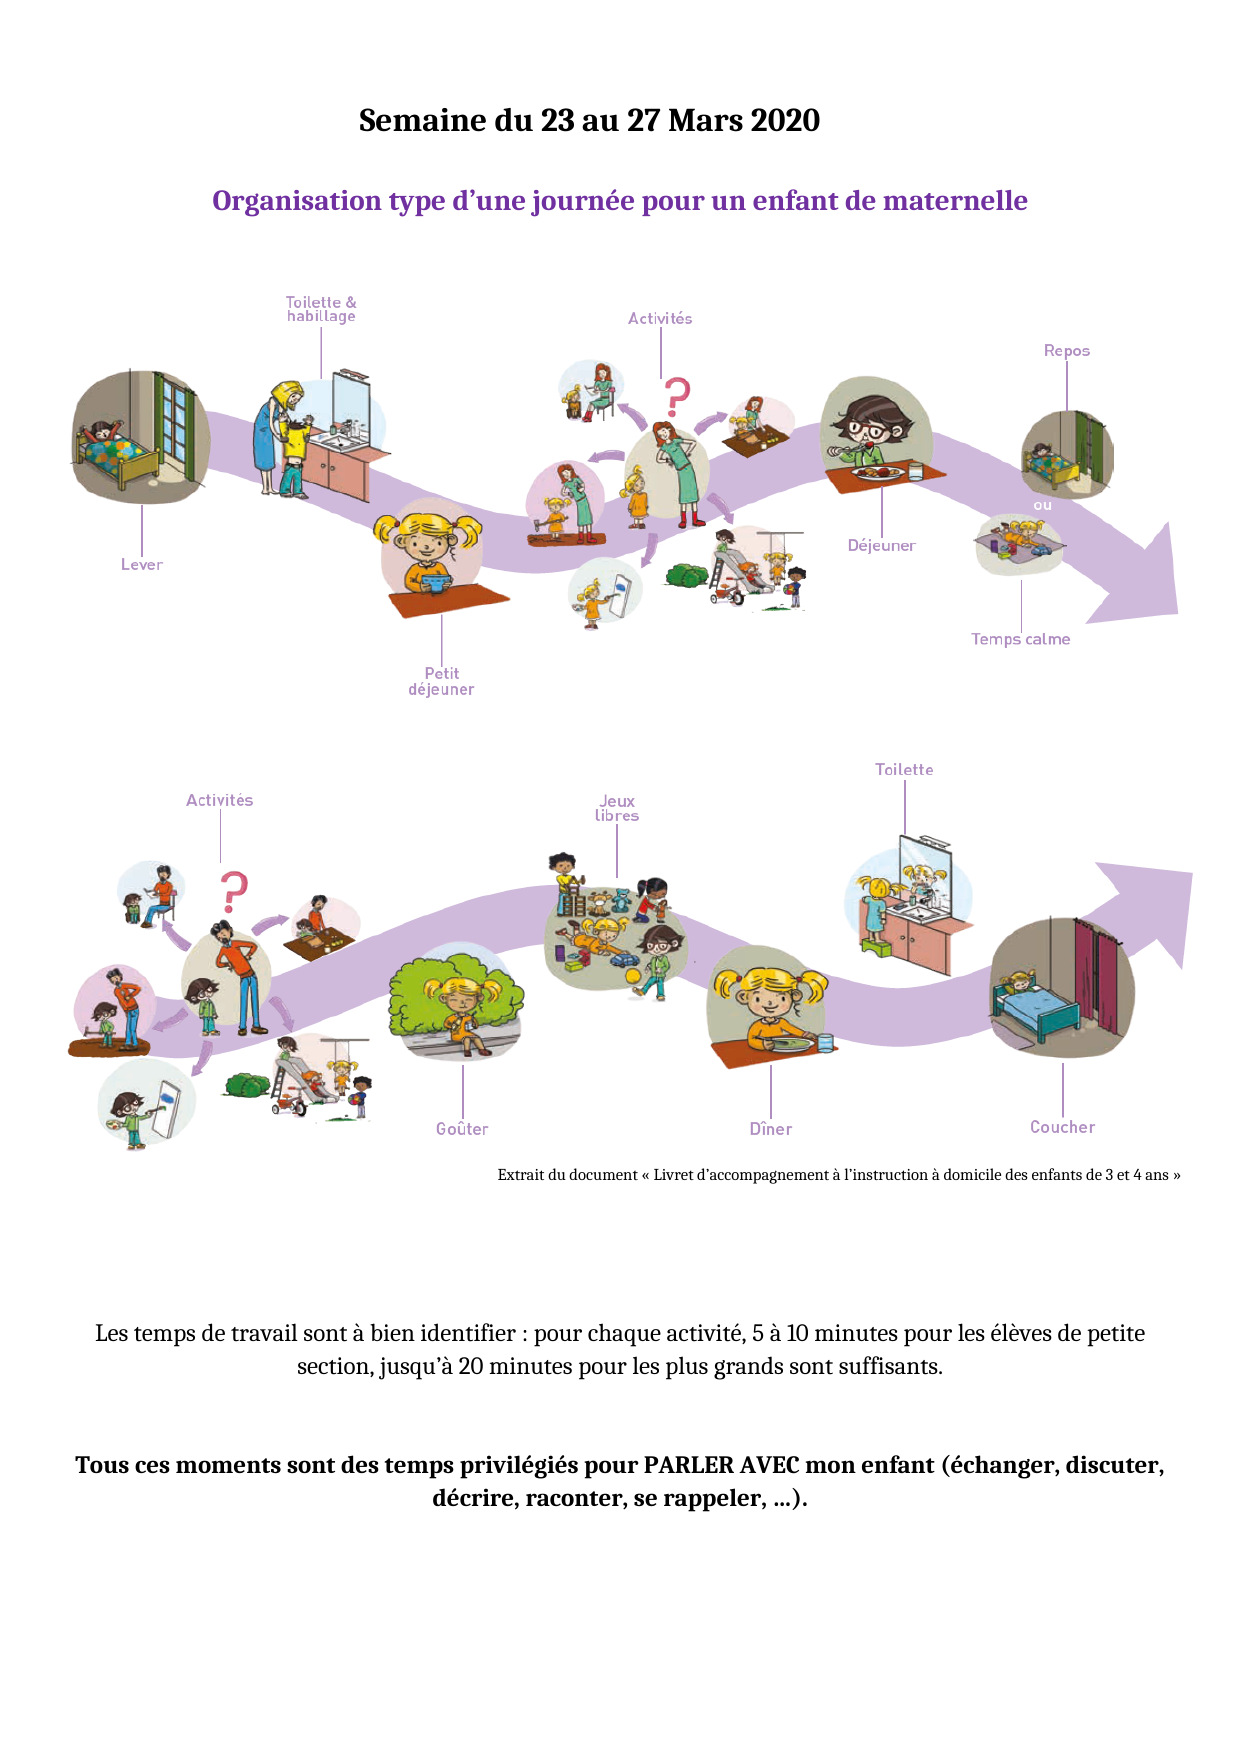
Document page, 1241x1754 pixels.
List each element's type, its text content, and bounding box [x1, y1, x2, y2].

text Tous ces moments sont des temps privilégiés pour PARLER AVEC mon enfant (échanger, discuter, décrire, raconter, se rappeler, …). [59, 1451, 1181, 1513]
text Organisation type d’une journée pour un enfant de maternelle [59, 184, 1181, 218]
text Semaine du 23 au 27 Mars 2020 [59, 102, 1181, 140]
picture [59, 261, 1191, 709]
text Les temps de travail sont à bien identifier : pour chaque activité, 5 à 10 minutes pour les élèves de petite section, jusqu’à 20 minutes pour les plus grands sont suffisants. [59, 1319, 1181, 1381]
picture [59, 712, 1213, 1161]
text Extrait du document « Livret d’accompagnement à l’instruction à domicile des enfants de 3 et 4 ans » [59, 1165, 1181, 1184]
